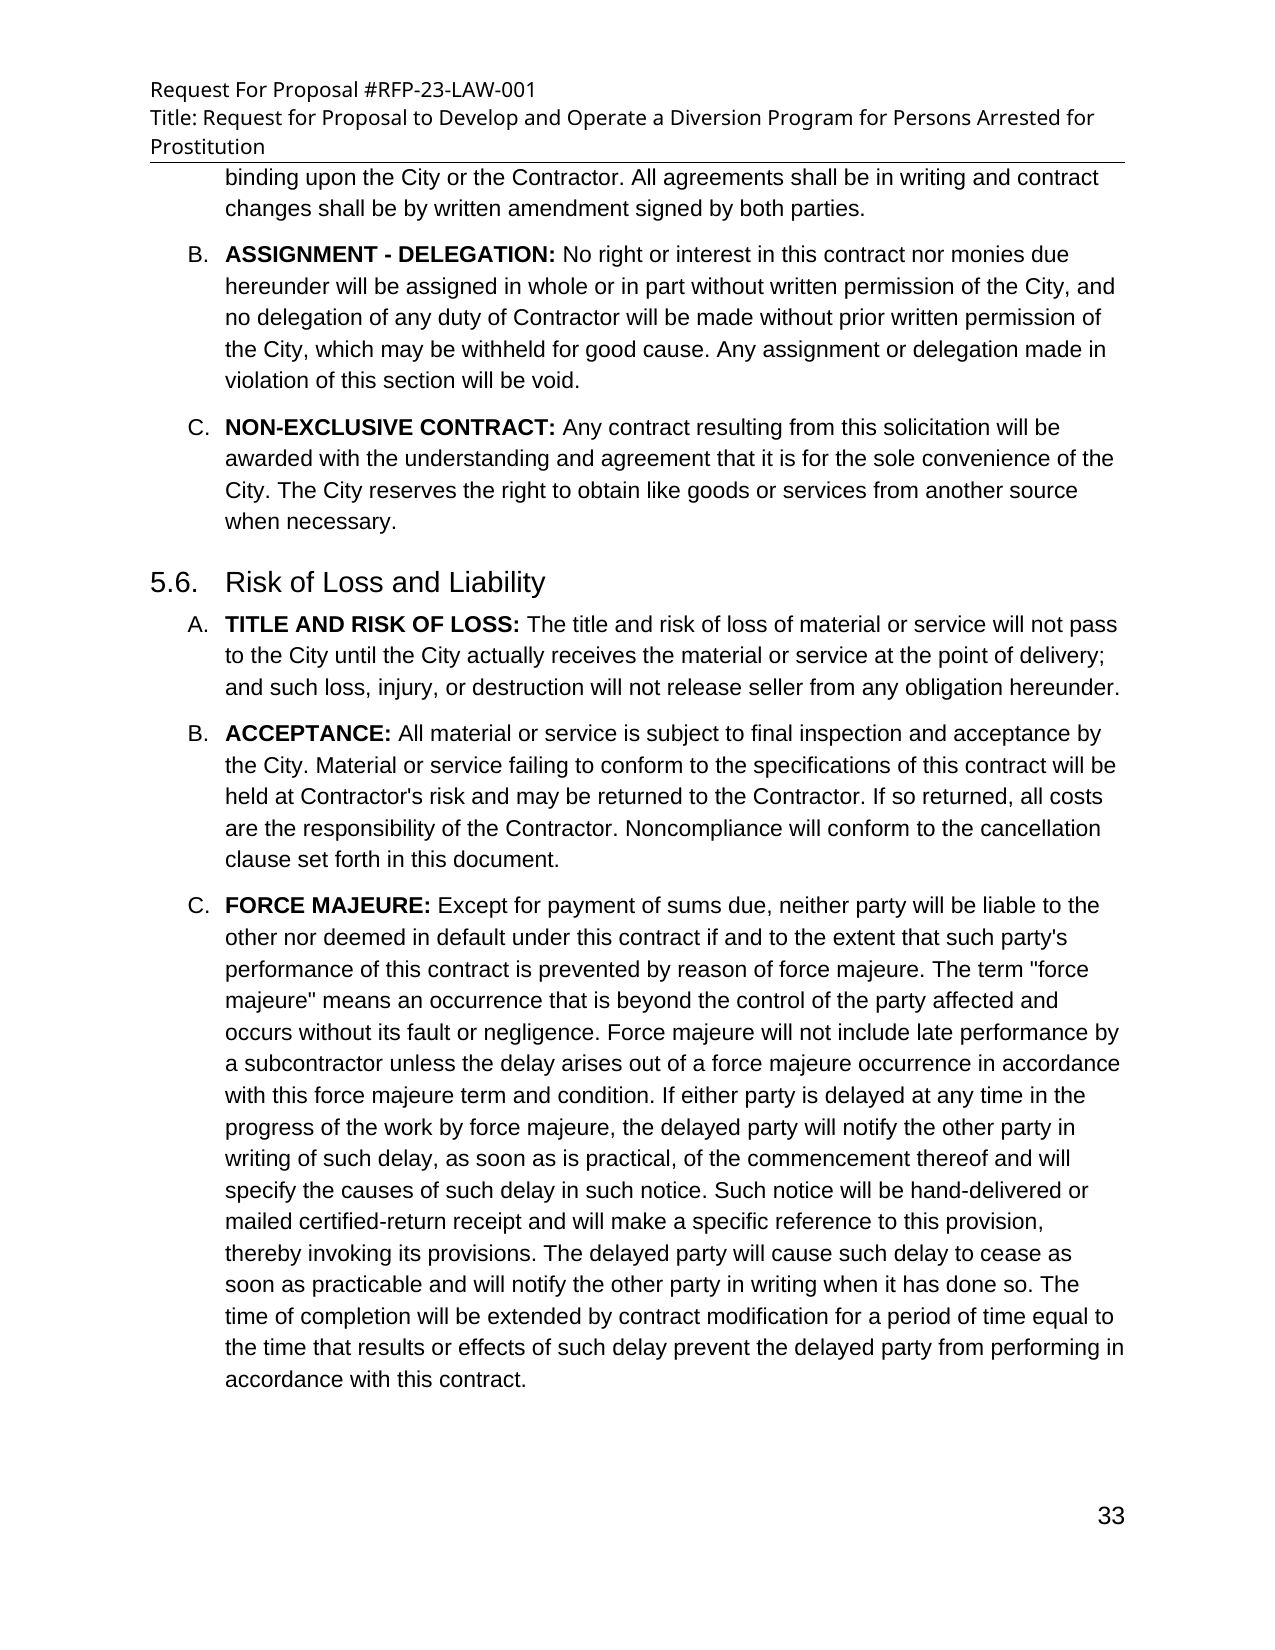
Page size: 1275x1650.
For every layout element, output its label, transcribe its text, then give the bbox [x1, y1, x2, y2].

list ASSIGNMENT - DELEGATION: No right or interest in this contract nor monies due hereunder will be assigned in whole or in part without written permission of the City, and no delegation of any duty of Contractor will be made without prior written permission of the City, which may be withheld for good cause. Any assignment or delegation made in violation of this section will be void. [187, 241, 1125, 394]
subtitle Risk of Loss and Liability [150, 565, 1125, 598]
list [187, 163, 1125, 221]
list TITLE AND RISK OF LOSS: The title and risk of loss of material or service will not pass to the City until the City actually receives the material or service at the point of delivery; and such loss, injury, or destruction will not release seller from any obligation hereunder. [187, 611, 1125, 700]
list FORCE MAJEURE: Except for payment of sums due, neither party will be liable to the other nor deemed in default under this contract if and to the extent that such party's performance of this contract is prevented by reason of force majeure. The term "force majeure" means an occurrence that is beyond the control of the party affected and occurs without its fault or negligence. Force majeure will not include late performance by a subcontractor unless the delay arises out of a force majeure occurrence in accordance with this force majeure term and condition. If either party is delayed at any time in the progress of the work by force majeure, the delayed party will notify the other party in writing of such delay, as soon as is practical, of the commencement thereof and will specify the causes of such delay in such notice. Such notice will be hand-delivered or mailed certified-return receipt and will make a specific reference to this provision, thereby invoking its provisions. The delayed party will cause such delay to cease as soon as practicable and will notify the other party in writing when it has done so. The time of completion will be extended by contract modification for a period of time equal to the time that results or effects of such delay prevent the delayed party from performing in accordance with this contract. [187, 892, 1125, 1392]
list NON-EXCLUSIVE CONTRACT: Any contract resulting from this solicitation will be awarded with the understanding and agreement that it is for the sole convenience of the City. The City reserves the right to obtain like goods or services from another source when necessary. [187, 413, 1125, 534]
list ACCEPTANCE: All material or service is subject to final inspection and acceptance by the City. Material or service failing to conform to the specifications of this contract will be held at Contractor's risk and may be returned to the Contractor. If so returned, all costs are the responsibility of the Contractor. Noncompliance will conform to the cancellation clause set forth in this document. [187, 720, 1125, 873]
